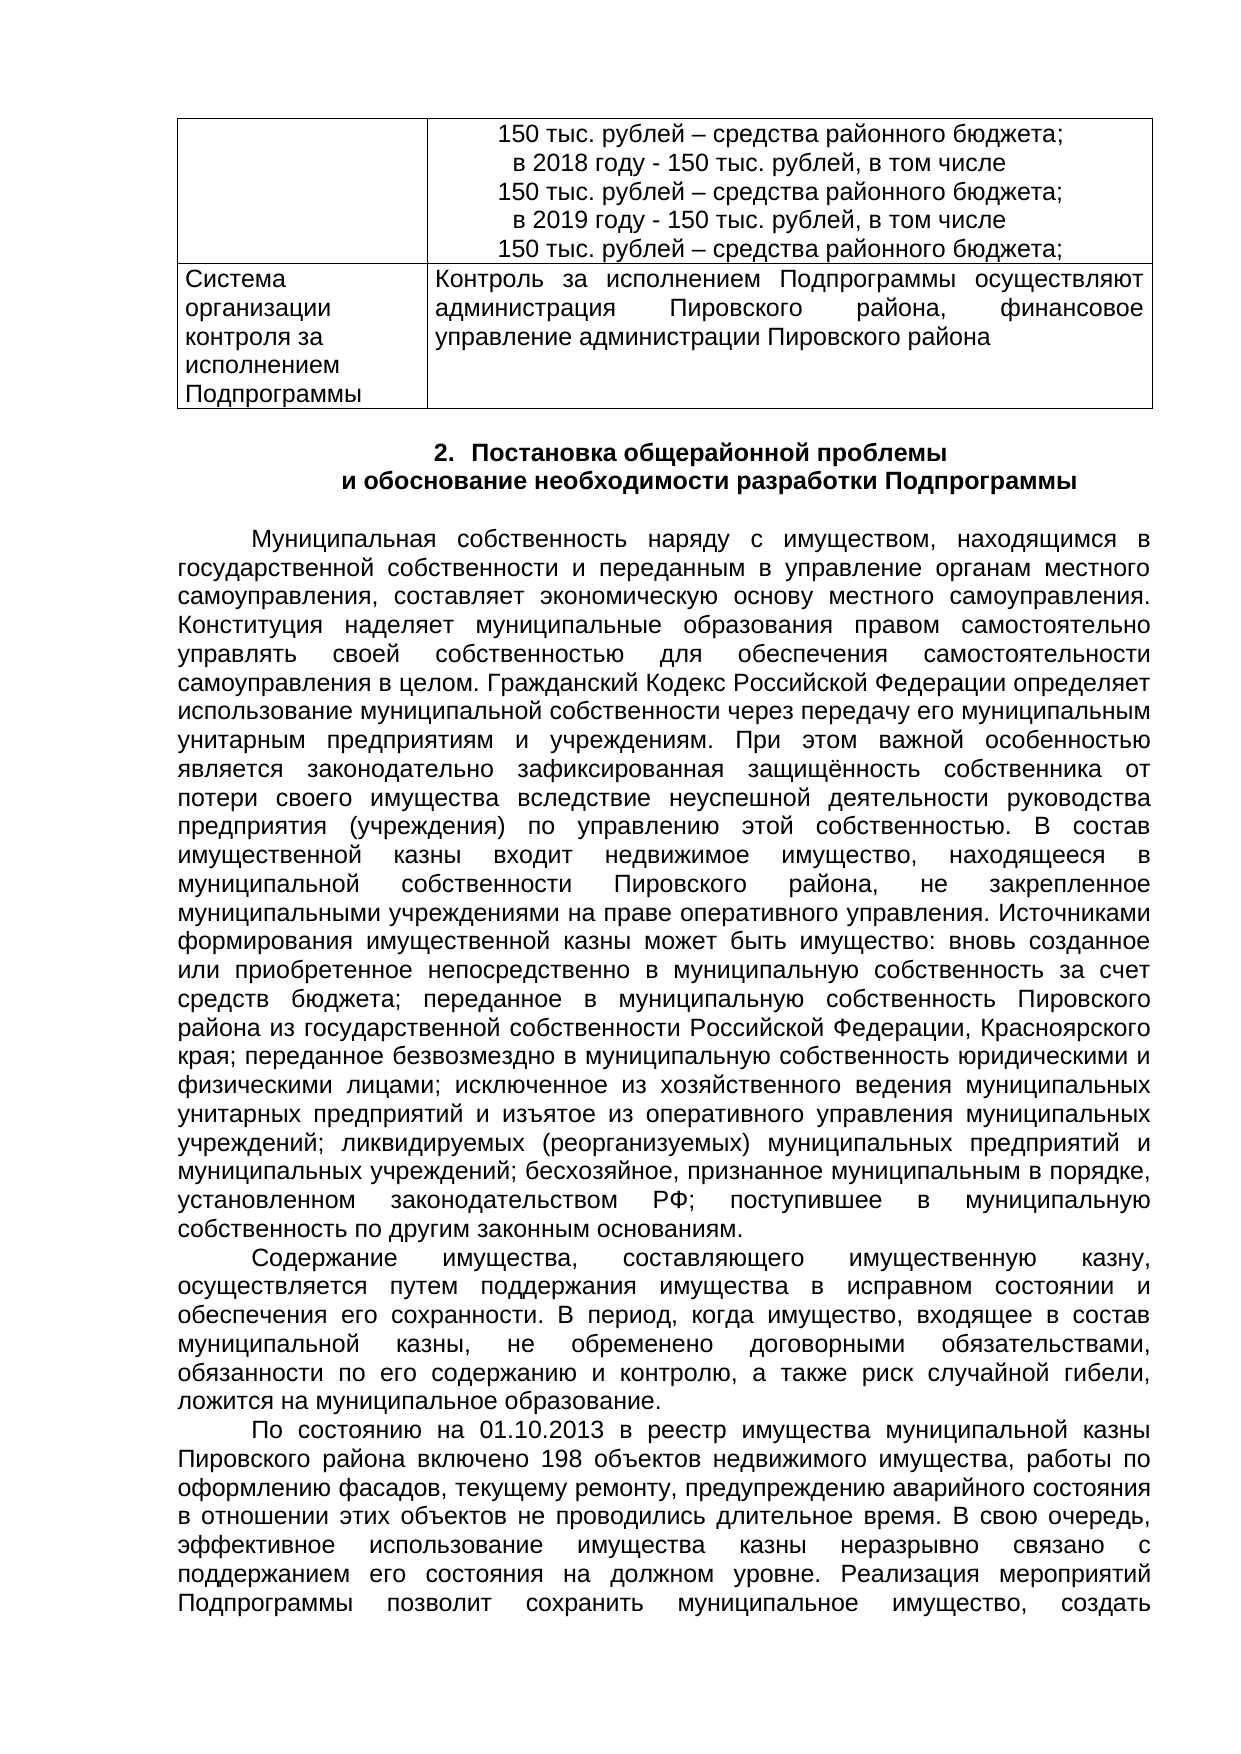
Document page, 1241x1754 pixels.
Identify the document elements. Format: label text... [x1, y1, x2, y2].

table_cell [178, 119, 427, 263]
table_cell Контроль за исполнением Подпрограммы осуществляют администрация Пировского района, финансовое управление администрации Пировского района [428, 264, 1152, 408]
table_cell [428, 119, 1152, 263]
list и обоснование необходимости разработки Подпрограммы [252, 466, 1167, 495]
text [177, 1415, 1152, 1616]
text Муниципальная собственность наряду с имуществом, находящимся в государственной собственности и переданным в управление органам местного самоуправления, составляет экономическую основу местного самоуправления. Конституция наделяет муниципальные образования правом самостоятельно управлять своей собственностью для обеспечения самостоятельности самоуправления в целом. Гражданский Кодекс Российской Федерации определяет использование муниципальной собственности через передачу его муниципальным унитарным предприятиям и учреждениям. При этом важной особенностью является законодательно зафиксированная защищённость собственника от потери своего имущества вследствие неуспешной деятельности руководства предприятия (учреждения) по управлению этой собственностью. В состав имущественной казны входит недвижимое имущество, находящееся в муниципальной собственности Пировского района, не закрепленное муниципальными учреждениями на праве оперативного управления. Источниками формирования имущественной казны может быть имущество: вновь созданное или приобретенное непосредственно в муниципальную собственность за счет средств бюджета; переданное в муниципальную собственность Пировского района из государственной собственности Российской Федерации, Красноярского края; переданное безвозмездно в муниципальную собственность юридическими и физическими лицами; исключенное из хозяйственного ведения муниципальных унитарных предприятий и изъятое из оперативного управления муниципальных учреждений; ликвидируемых (реорганизуемых) муниципальных предприятий и муниципальных учреждений; бесхозяйное, признанное муниципальным в порядке, установленном законодательством РФ; поступившее в муниципальную собственность по другим законным основаниям. [177, 524, 1152, 1242]
text Содержание имущества, составляющего имущественную казну, осуществляется путем поддержания имущества в исправном состоянии и обеспечения его сохранности. В период, когда имущество, входящее в состав муниципальной казны, не обременено договорными обязательствами, обязанности по его содержанию и контролю, а также риск случайной гибели, ложится на муниципальное образование. [177, 1242, 1152, 1415]
list Постановка общерайонной проблемы [215, 437, 1167, 466]
table_cell Система организации контроля за исполнением Подпрограммы [178, 264, 427, 408]
